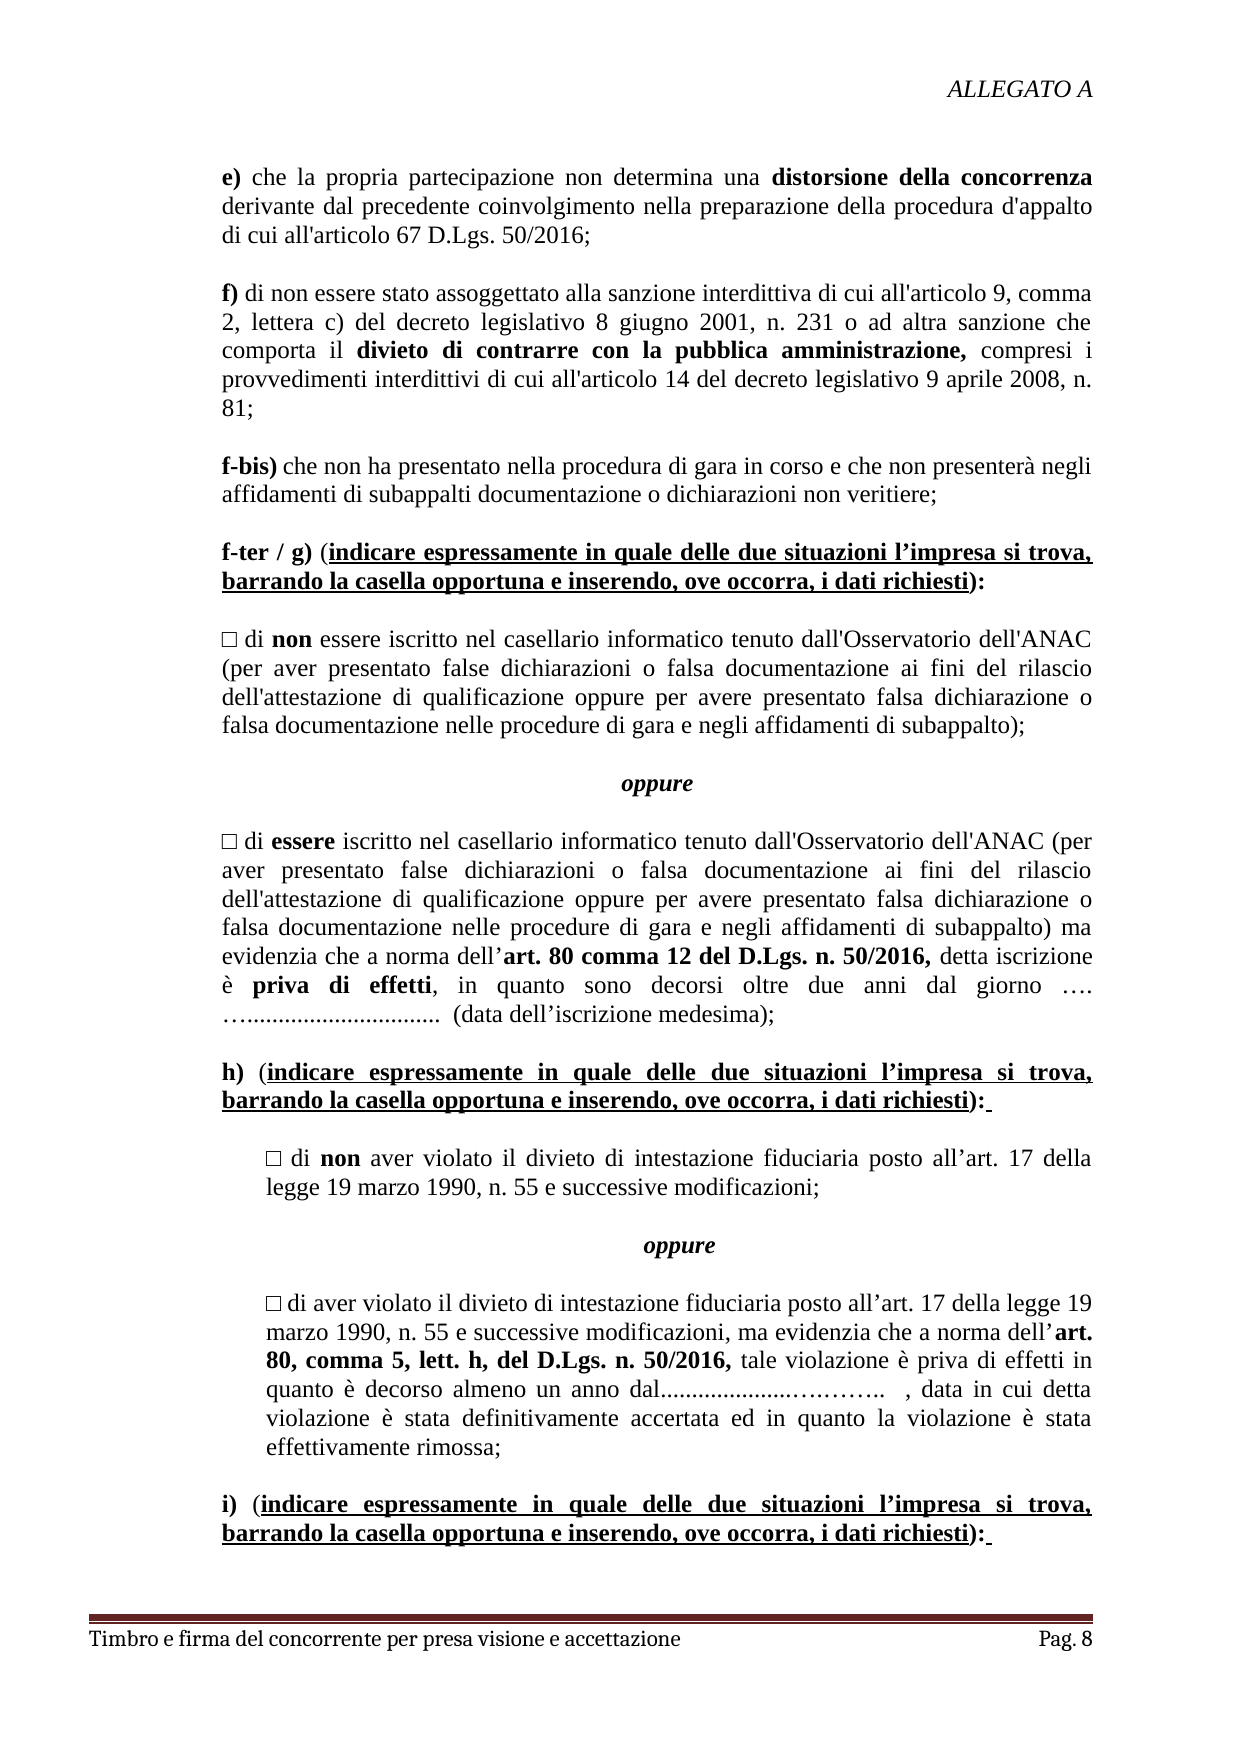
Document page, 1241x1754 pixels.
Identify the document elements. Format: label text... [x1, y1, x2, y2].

text oppure [222, 768, 1093, 797]
text □ di essere iscritto nel casellario informatico tenuto dall'Osservatorio dell'ANAC (per aver presentato false dichiarazioni o falsa documentazione ai fini del rilascio dell'attestazione di qualificazione oppure per avere presentato falsa dichiarazione o falsa documentazione nelle procedure di gara e negli affidamenti di subappalto) ma evidenzia che a norma dell’art. 80 comma 12 del D.Lgs. n. 50/2016, detta iscrizione è priva di effetti, in quanto sono decorsi oltre due anni dal giorno ….…............................... (data dell’iscrizione medesima); [222, 826, 1093, 1027]
text i) (indicare espressamente in quale delle due situazioni l’impresa si trova, barrando la casella opportuna e inserendo, ove occorra, i dati richiesti): [222, 1489, 1093, 1547]
text □ di non essere iscritto nel casellario informatico tenuto dall'Osservatorio dell'ANAC (per aver presentato false dichiarazioni o falsa documentazione ai fini del rilascio dell'attestazione di qualificazione oppure per avere presentato falsa dichiarazione o falsa documentazione nelle procedure di gara e negli affidamenti di subappalto); [222, 624, 1093, 739]
text f-bis) che non ha presentato nella procedura di gara in corso e che non presenterà negli affidamenti di subappalti documentazione o dichiarazioni non veritiere; [222, 451, 1093, 508]
text □ di non aver violato il divieto di intestazione fiduciaria posto all’art. 17 della legge 19 marzo 1990, n. 55 e successive modificazioni; [266, 1143, 1093, 1201]
text e) che la propria partecipazione non determina una distorsione della concorrenza derivante dal precedente coinvolgimento nella preparazione della procedura d'appalto di cui all'articolo 67 D.Lgs. 50/2016; [222, 162, 1093, 249]
text □ di aver violato il divieto di intestazione fiduciaria posto all’art. 17 della legge 19 marzo 1990, n. 55 e successive modificazioni, ma evidenzia che a norma dell’art. 80, comma 5, lett. h, del D.Lgs. n. 50/2016, tale violazione è priva di effetti in quanto è decorso almeno un anno dal.....................….…….. , data in cui detta violazione è stata definitivamente accertata ed in quanto la violazione è stata effettivamente rimossa; [266, 1288, 1093, 1460]
text f) di non essere stato assoggettato alla sanzione interdittiva di cui all'articolo 9, comma 2, lettera c) del decreto legislativo 8 giugno 2001, n. 231 o ad altra sanzione che comporta il divieto di contrarre con la pubblica amministrazione, compresi i provvedimenti interdittivi di cui all'articolo 14 del decreto legislativo 9 aprile 2008, n. 81; [222, 278, 1093, 422]
text f-ter / g) (indicare espressamente in quale delle due situazioni l’impresa si trova, barrando la casella opportuna e inserendo, ove occorra, i dati richiesti): [222, 537, 1093, 595]
text h) (indicare espressamente in quale delle due situazioni l’impresa si trova, barrando la casella opportuna e inserendo, ove occorra, i dati richiesti): [222, 1057, 1093, 1114]
text oppure [266, 1230, 1093, 1259]
